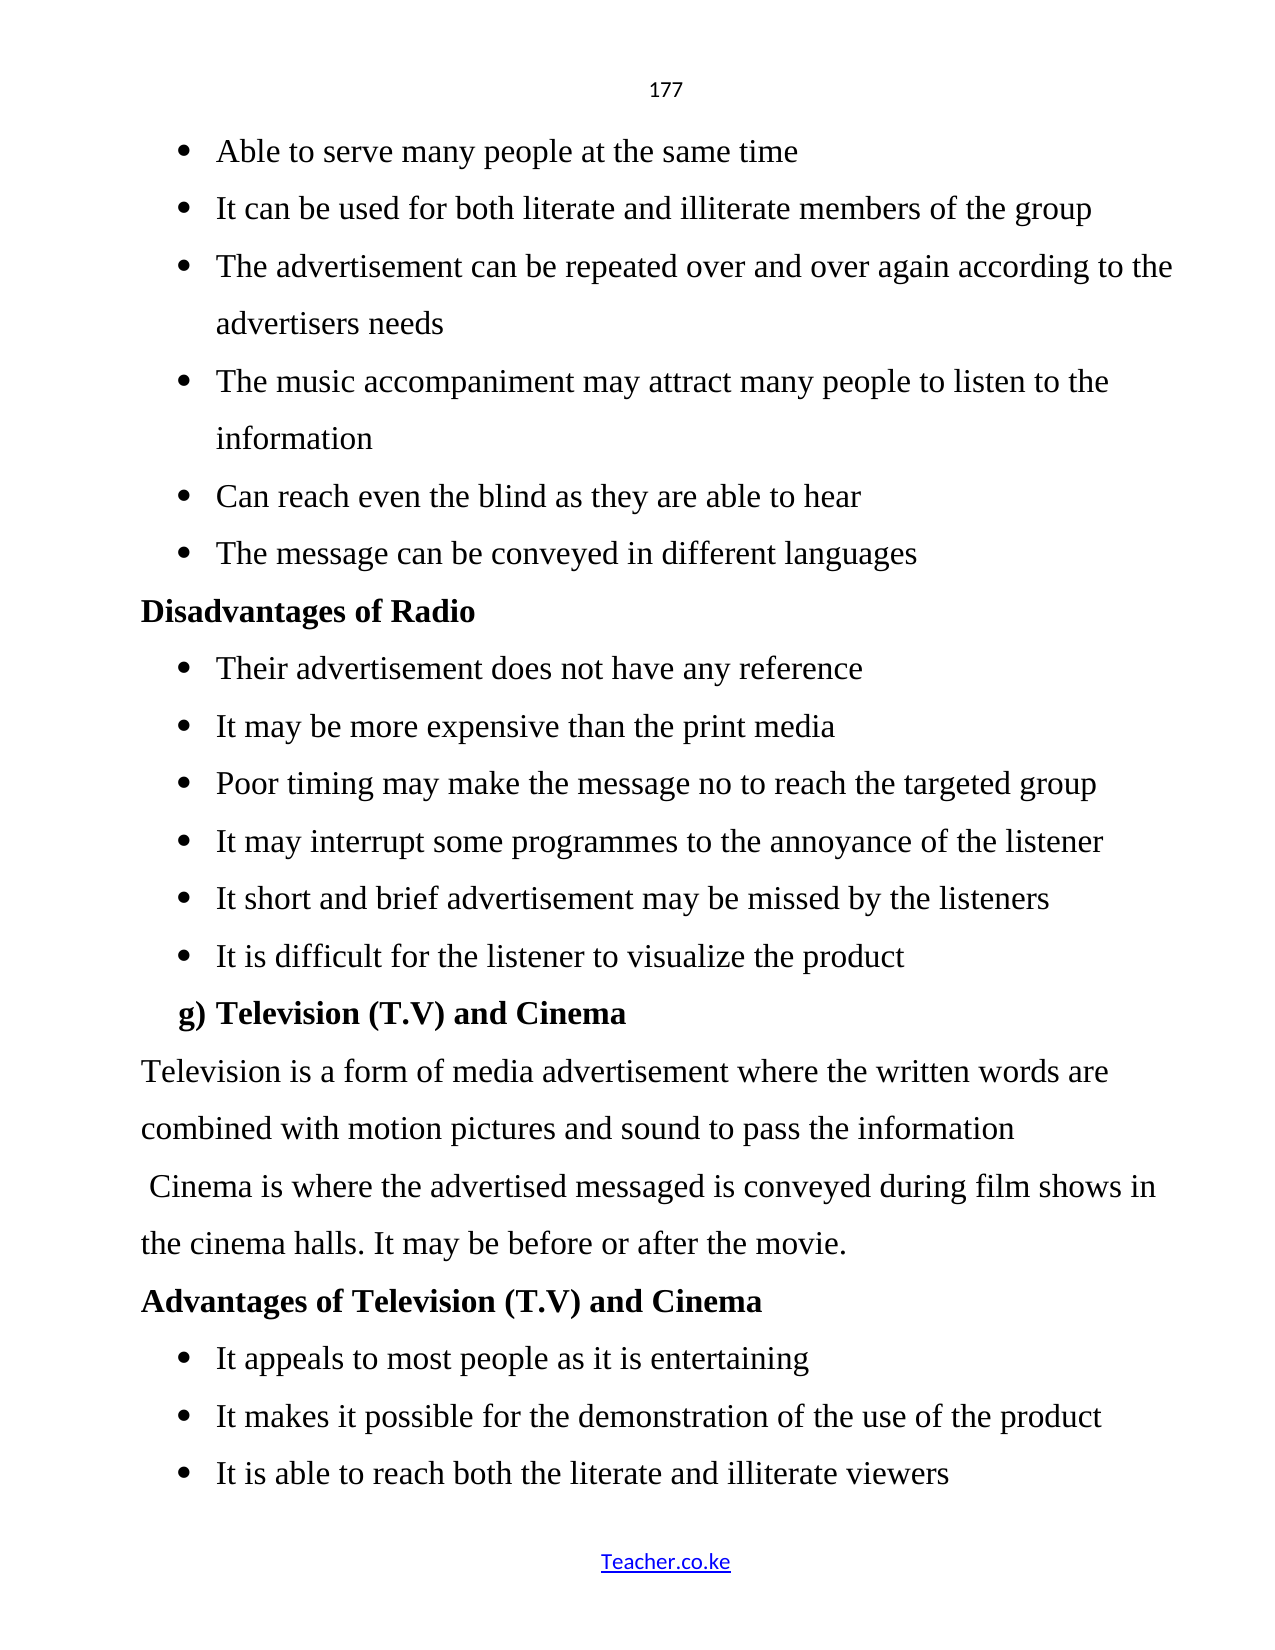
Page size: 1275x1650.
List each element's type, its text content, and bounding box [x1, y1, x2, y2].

list It makes it possible for the demonstration of the use of the product [178, 1396, 1191, 1434]
list It may interrupt some programmes to the annoyance of the listener [178, 821, 1191, 859]
list It appeals to most people as it is entertaining [178, 1338, 1191, 1377]
list The advertisement can be repeated over and over again according to the advertisers needs [178, 246, 1191, 342]
list Poor timing may make the message no to reach the targeted group [178, 763, 1191, 802]
list It is difficult for the listener to visualize the product [178, 936, 1191, 974]
text Disadvantages of Radio [141, 591, 1191, 629]
text Advantages of Television (T.V) and Cinema [141, 1281, 1191, 1319]
list It can be used for both literate and illiterate members of the group [178, 188, 1191, 227]
text Television is a form of media advertisement where the written words are combined with motion pictures and sound to pass the information [141, 1051, 1191, 1147]
list The music accompaniment may attract many people to listen to the information [178, 361, 1191, 457]
list Can reach even the blind as they are able to hear [178, 476, 1191, 514]
list It is able to reach both the literate and illiterate viewers [178, 1453, 1191, 1492]
list It may be more expensive than the print media [178, 706, 1191, 744]
text Cinema is where the advertised messaged is conveyed during film shows in the cinema halls. It may be before or after the movie. [141, 1166, 1191, 1262]
list Television (T.V) and Cinema [178, 993, 1191, 1032]
list Their advertisement does not have any reference [178, 648, 1191, 687]
list The message can be conveyed in different languages [178, 533, 1191, 572]
list Able to serve many people at the same time [178, 131, 1191, 169]
list It short and brief advertisement may be missed by the listeners [178, 878, 1191, 917]
